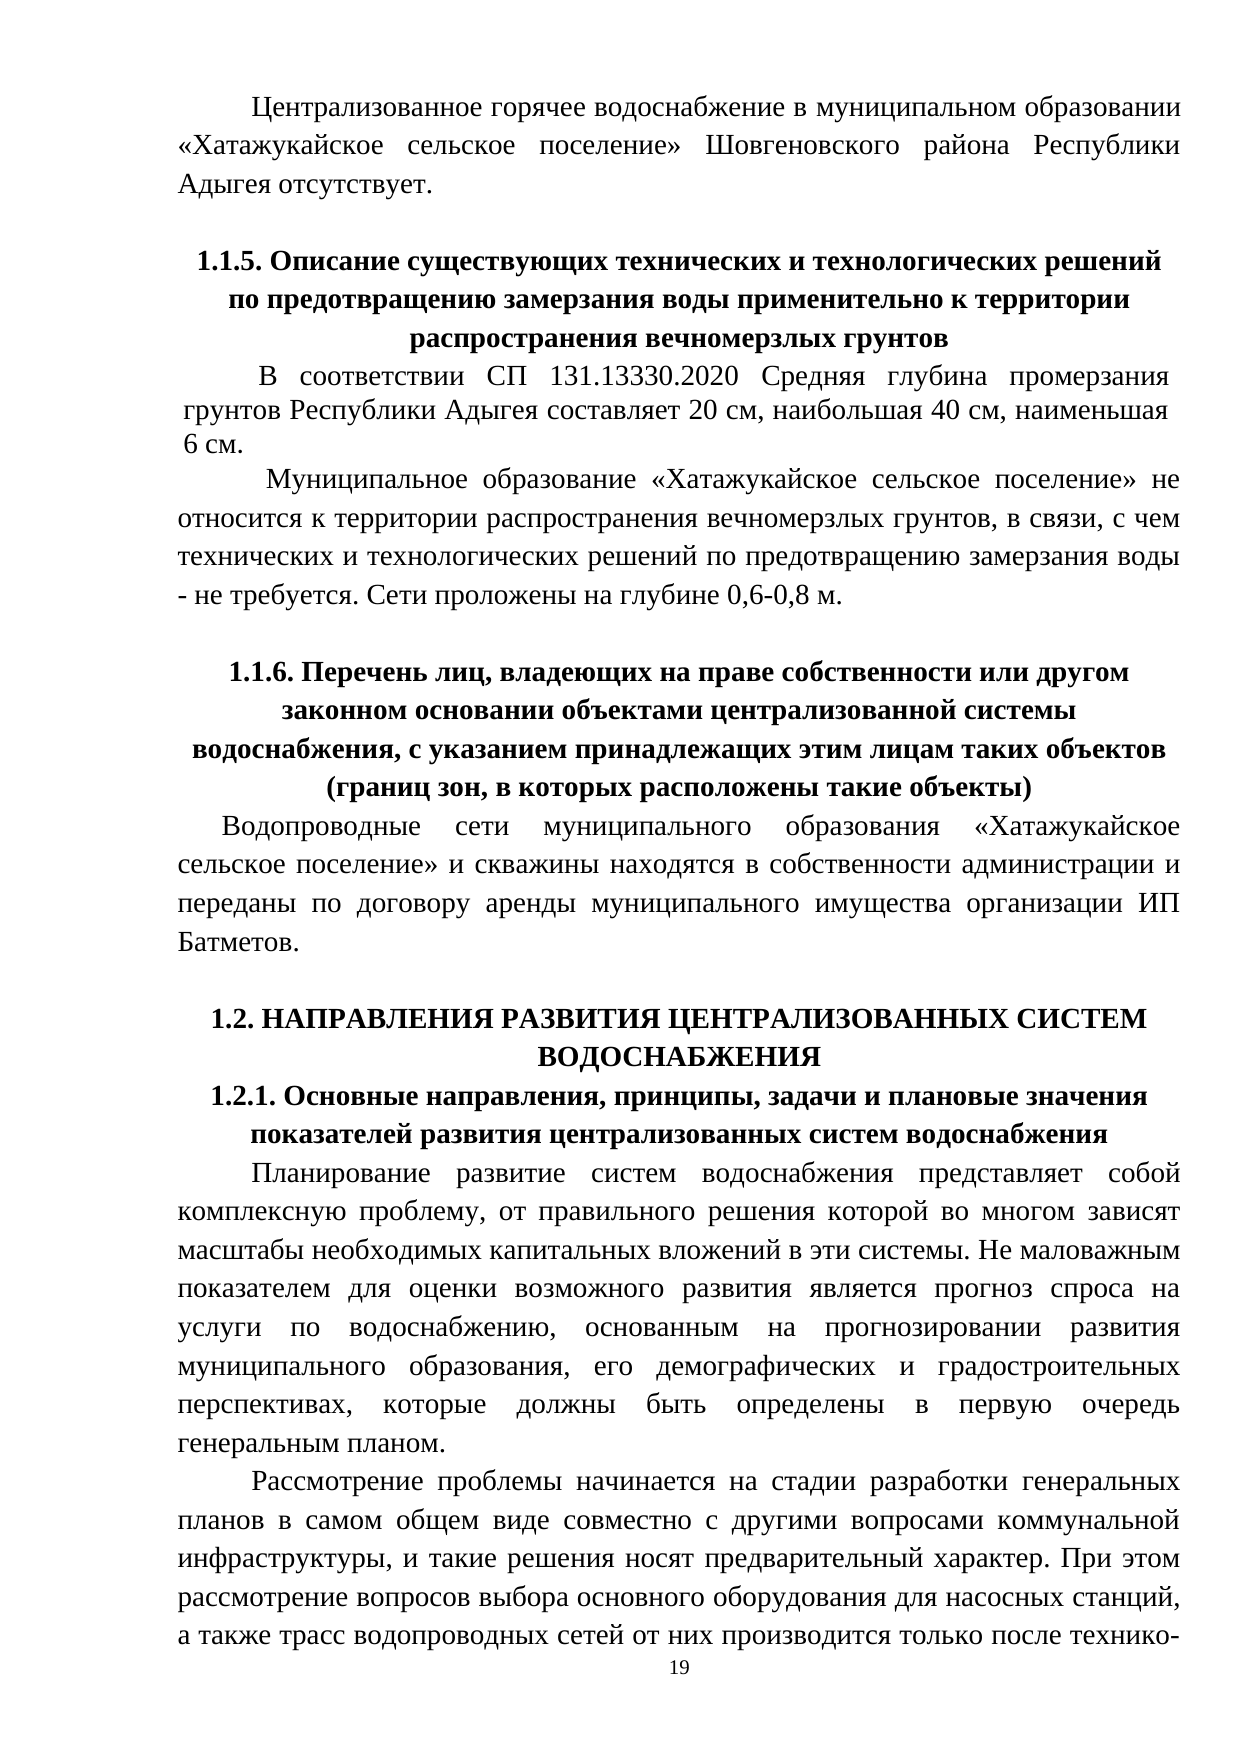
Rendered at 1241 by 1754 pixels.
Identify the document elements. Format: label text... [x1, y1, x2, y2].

text В соответствии СП 131.13330.2020 Средняя глубина промерзания грунтов Республики Адыгея составляет 20 см, наибольшая 40 см, наименьшая 6 см. [183, 358, 1169, 461]
text 1.2.1. Основные направления, принципы, задачи и плановые значения показателей развития централизованных систем водоснабжения [177, 1078, 1181, 1150]
text Планирование развитие систем водоснабжения представляет собой комплексную проблему, от правильного решения которой во многом зависят масштабы необходимых капитальных вложений в эти системы. Не маловажным показателем для оценки возможного развития является прогноз спроса на услуги по водоснабжению, основанным на прогнозировании развития муниципального образования, его демографических и градостроительных перспективах, которые должны быть определены в первую очередь генеральным планом. [177, 1155, 1181, 1458]
text 1.1.5. Описание существующих технических и технологических решений по предотвращению замерзания воды применительно к территории распространения вечномерзлых грунтов [177, 243, 1181, 353]
text 1.1.6. Перечень лиц, владеющих на праве собственности или другом законном основании объектами централизованной системы водоснабжения, с указанием принадлежащих этим лицам таких объектов (границ зон, в которых расположены такие объекты) [177, 654, 1181, 803]
subtitle 1.2. НАПРАВЛЕНИЯ РАЗВИТИЯ ЦЕНТРАЛИЗОВАННЫХ СИСТЕМ ВОДОСНАБЖЕНИЯ [177, 1001, 1181, 1073]
text Водопроводные сети муниципального образования «Хатажукайское сельское поселение» и скважины находятся в собственности администрации и переданы по договору аренды муниципального имущества организации ИП Батметов. [177, 808, 1181, 957]
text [177, 1463, 1181, 1651]
text Муниципальное образование «Хатажукайское сельское поселение» не относится к территории распространения вечномерзлых грунтов, в связи, с чем технических и технологических решений по предотвращению замерзания воды - не требуется. Сети проложены на глубине 0,6-0,8 м. [177, 461, 1181, 610]
text Централизованное горячее водоснабжение в муниципальном образовании «Хатажукайское сельское поселение» Шовгеновского района Республики Адыгея отсутствует. [177, 89, 1181, 199]
